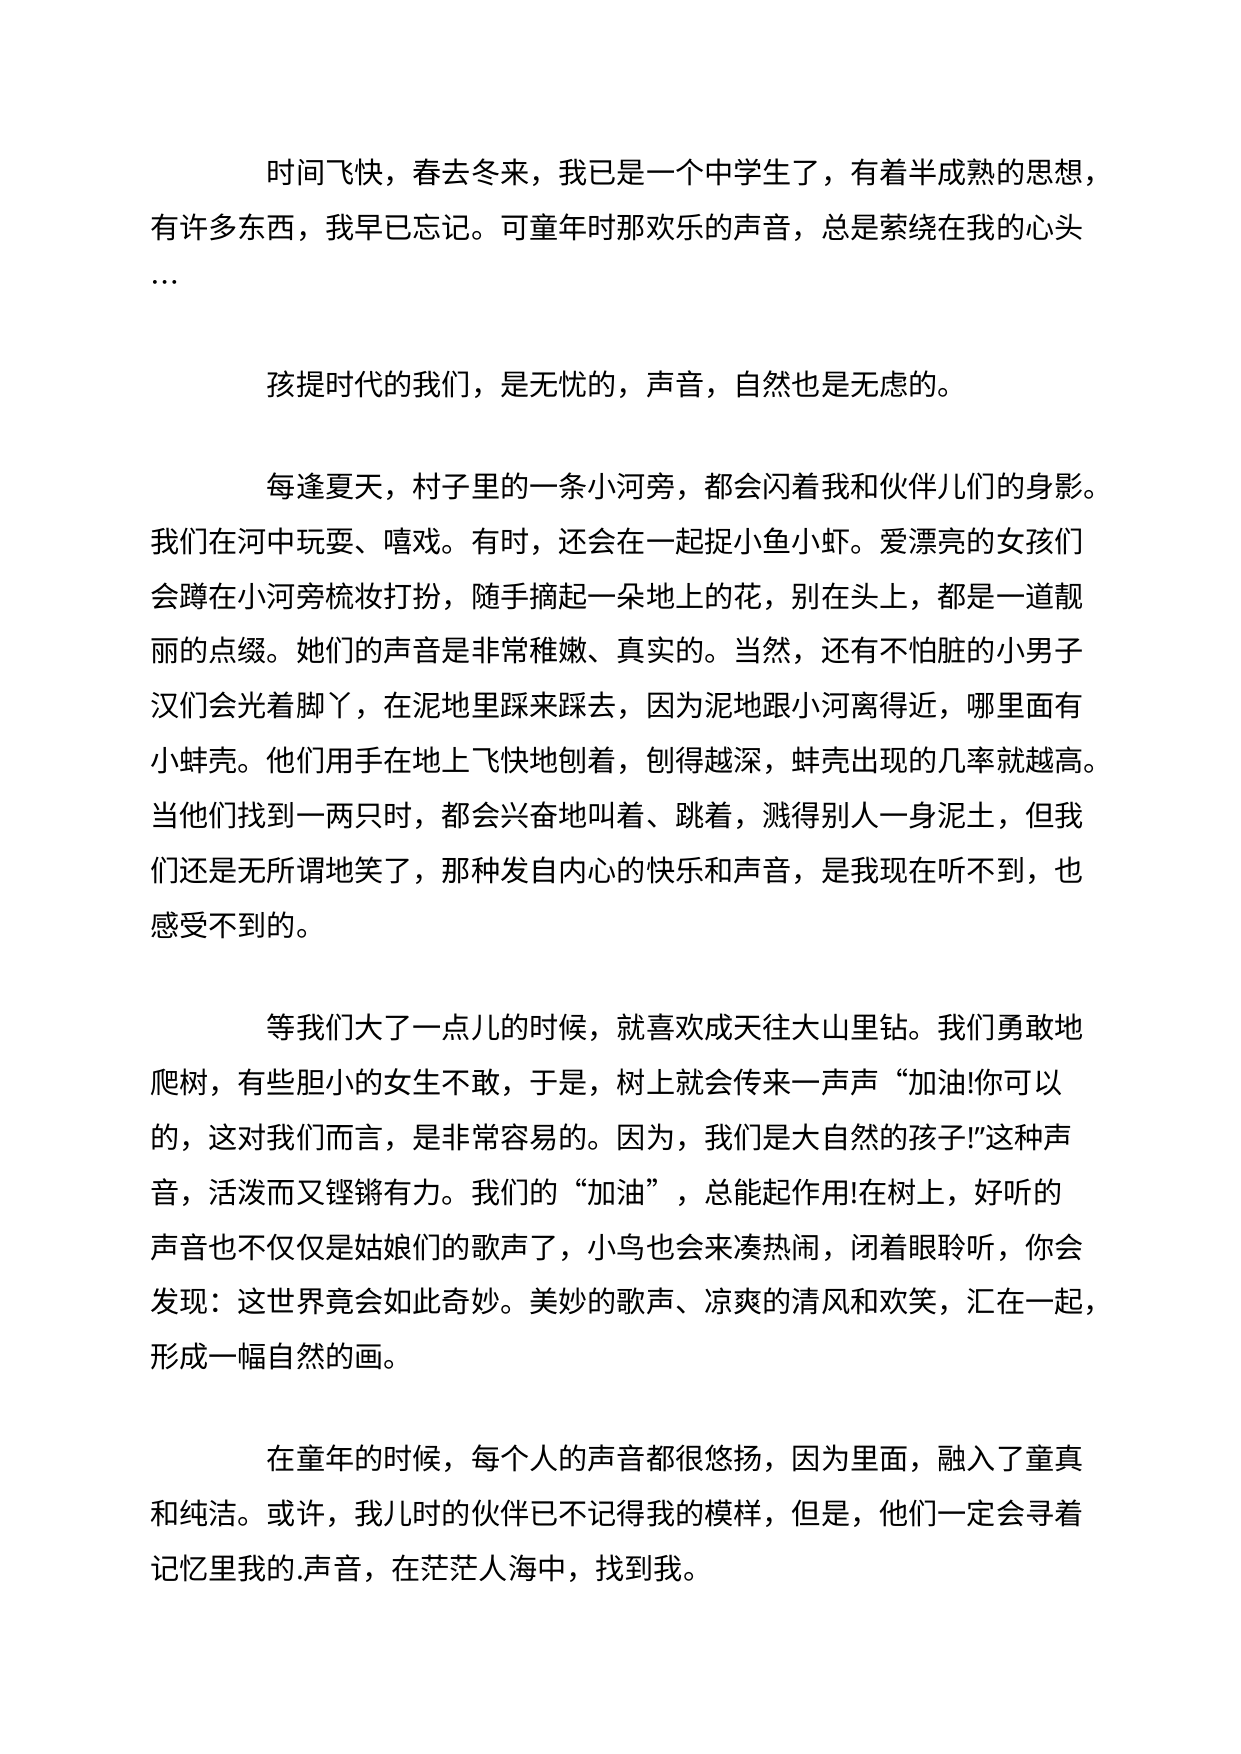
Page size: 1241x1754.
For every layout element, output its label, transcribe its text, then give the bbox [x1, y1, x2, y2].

text 每逢夏天，村子里的一条小河旁，都会闪着我和伙伴儿们的身影。我们在河中玩耍、嘻戏。有时，还会在一起捉小鱼小虾。爱漂亮的女孩们会蹲在小河旁梳妆打扮，随手摘起一朵地上的花，别在头上，都是一道靓丽的点缀。她们的声音是非常稚嫩、真实的。当然，还有不怕脏的小男子汉们会光着脚丫，在泥地里踩来踩去，因为泥地跟小河离得近，哪里面有小蚌壳。他们用手在地上飞快地刨着，刨得越深，蚌壳出现的几率就越高。当他们找到一两只时，都会兴奋地叫着、跳着，溅得别人一身泥土，但我们还是无所谓地笑了，那种发自内心的快乐和声音，是我现在听不到，也感受不到的。 [150, 463, 1090, 945]
text 时间飞快，春去冬来，我已是一个中学生了，有着半成熟的思想，有许多东西，我早已忘记。可童年时那欢乐的声音，总是萦绕在我的心头… [150, 150, 1090, 302]
text 孩提时代的我们，是无忧的，声音，自然也是无虑的。 [150, 362, 1090, 404]
text 等我们大了一点儿的时候，就喜欢成天往大山里钻。我们勇敢地爬树，有些胆小的女生不敢，于是，树上就会传来一声声“加油!你可以的，这对我们而言，是非常容易的。因为，我们是大自然的孩子!”这种声音，活泼而又铿锵有力。我们的“加油”，总能起作用!在树上，好听的声音也不仅仅是姑娘们的歌声了，小鸟也会来凑热闹，闭着眼聆听，你会发现：这世界竟会如此奇妙。美妙的歌声、凉爽的清风和欢笑，汇在一起，形成一幅自然的画。 [150, 1004, 1090, 1376]
text 在童年的时候，每个人的声音都很悠扬，因为里面，融入了童真和纯洁。或许，我儿时的伙伴已不记得我的模样，但是，他们一定会寻着记忆里我的.声音，在茫茫人海中，找到我。 [150, 1436, 1090, 1588]
